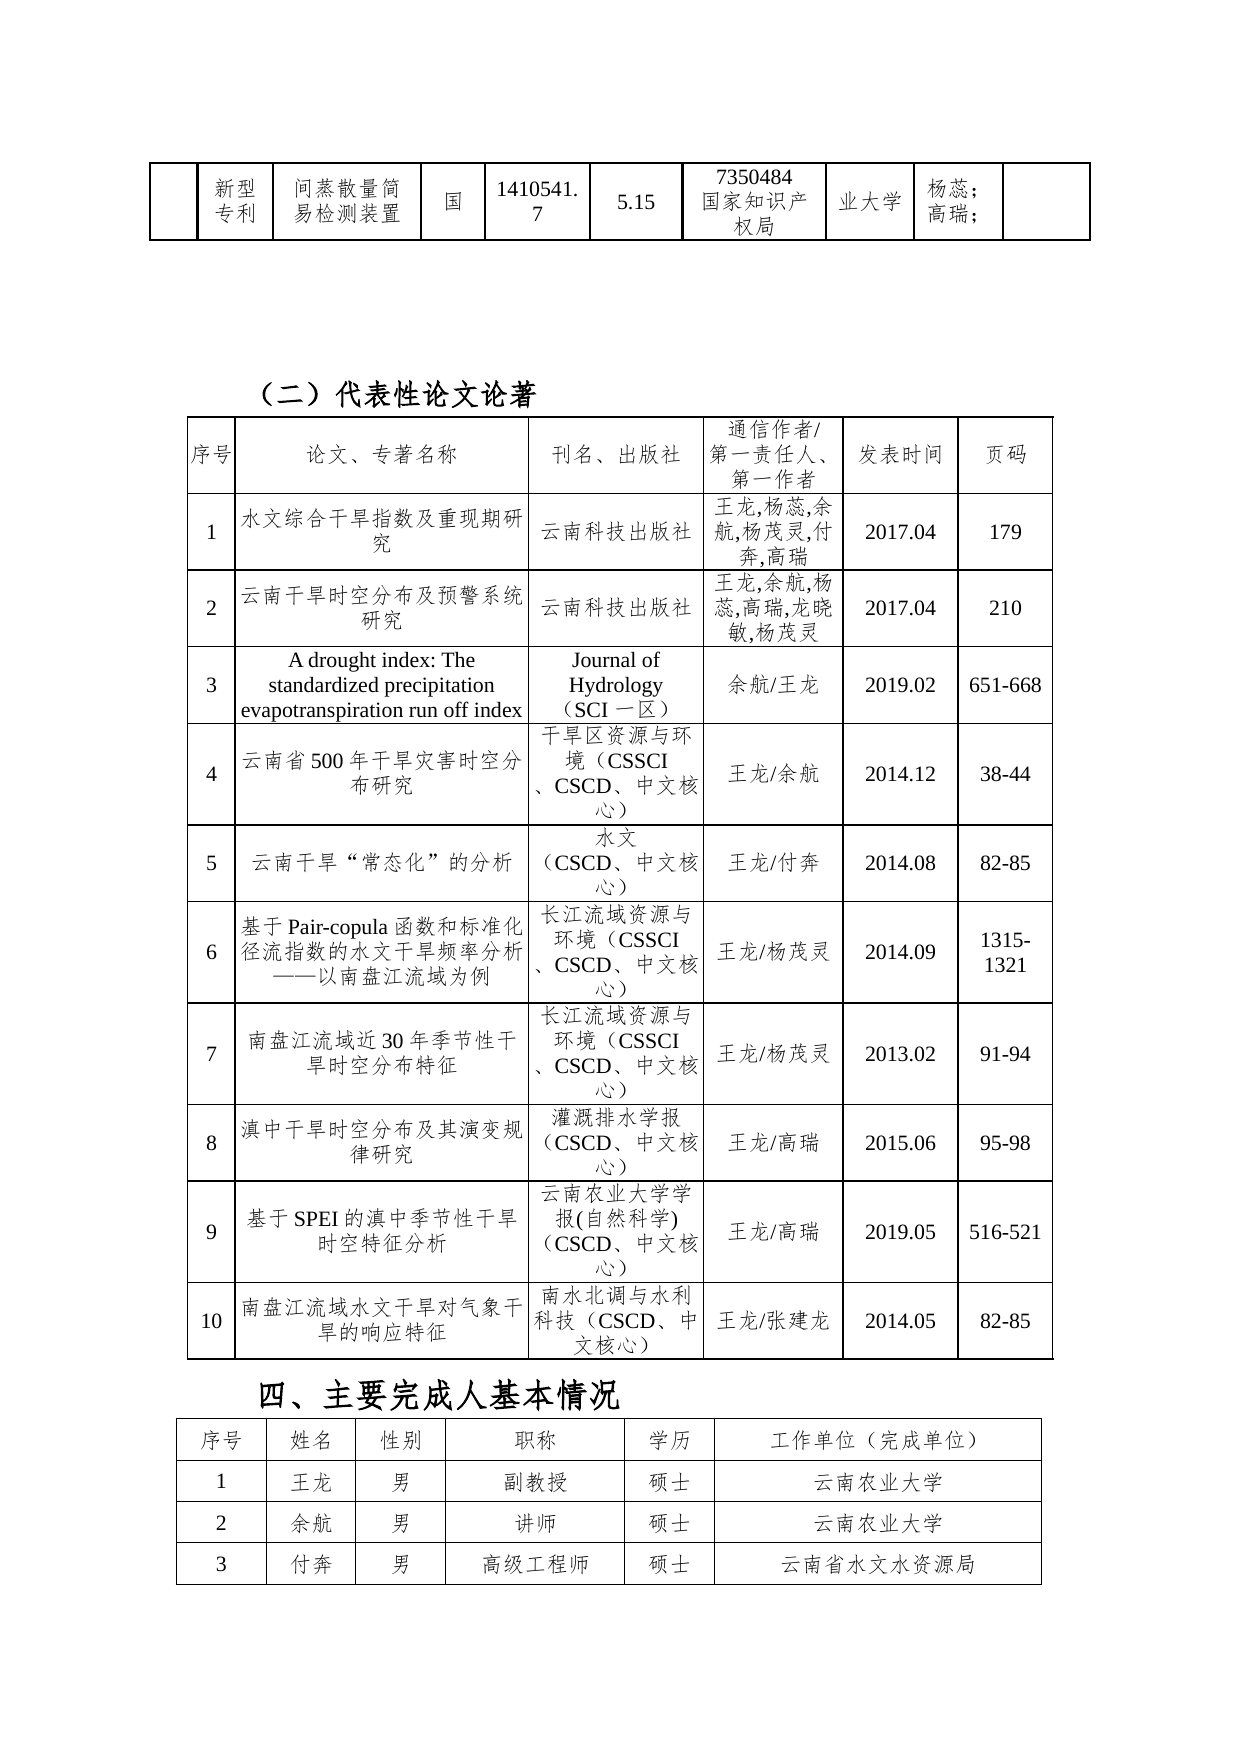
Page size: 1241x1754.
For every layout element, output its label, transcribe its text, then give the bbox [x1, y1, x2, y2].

table_header 职称 [446, 1419, 624, 1459]
table_cell 王龙/付奔 [704, 826, 842, 901]
table_cell 王龙,杨蕊,余航,杨茂灵,付奔,高瑞 [704, 494, 842, 569]
table_cell 南盘江流域近30年季节性干旱时空分布特征 [236, 1004, 528, 1104]
table_cell 证书号：7350484 国家知识产权局 [684, 164, 825, 239]
table_cell 2018.05.15 [591, 164, 681, 239]
table_cell 1 [177, 1461, 266, 1501]
table_cell 硕士 [625, 1502, 714, 1542]
table_cell 实用新型专利 [199, 164, 272, 239]
table_cell 王龙/高瑞 [704, 1182, 842, 1282]
table_cell 王龙/张建龙 [704, 1283, 842, 1358]
table_cell 余航/王龙 [704, 647, 842, 722]
table_cell 云南农业大学学报(自然科学) （CSCD、中文核心） [529, 1182, 703, 1282]
table_cell 2014.12 [844, 724, 957, 824]
table_cell 2014.08 [844, 826, 957, 901]
table_header 刊名、出版社 [529, 418, 703, 493]
table_cell 水文综合干旱指数及重现期研究 [236, 494, 528, 569]
table_header 论文、专著名称 [236, 418, 528, 493]
table_cell 云南干旱“常态化”的分析 [236, 826, 528, 901]
table_header 工作单位（完成单位） [715, 1419, 1041, 1459]
table_header 姓名 [267, 1419, 355, 1459]
table_cell 高级工程师 [446, 1543, 624, 1584]
table_cell 10 [188, 1283, 234, 1358]
table_cell 1315-1321 [959, 902, 1052, 1002]
table_cell 3 [177, 1543, 266, 1584]
table_cell 长江流域资源与环境（CSSCI 、CSCD、中文核心） [529, 902, 703, 1002]
table_cell 基于Pair-copula函数和标准化径流指数的水文干旱频率分析——以南盘江流域为例 [236, 902, 528, 1002]
table_cell 云南农业大学 [827, 164, 913, 239]
table_cell 长江流域资源与环境（CSSCI 、CSCD、中文核心） [529, 1004, 703, 1104]
table_cell 王龙； 杨蕊； 高瑞； [915, 164, 1002, 239]
table_cell 6 [188, 902, 234, 1002]
table_cell 4 [188, 724, 234, 824]
table_cell 82-85 [959, 826, 1052, 901]
table_cell 2 [177, 1502, 266, 1542]
table_cell 2014.05 [844, 1283, 957, 1358]
table_cell 男 [356, 1502, 445, 1542]
table_cell 男 [356, 1543, 445, 1584]
table_cell 灌溉排水学报 （CSCD、中文核心） [529, 1105, 703, 1180]
table_cell 2014.09 [844, 902, 957, 1002]
table_cell 云南干旱时空分布及预警系统研究 [236, 571, 528, 646]
table_header 序号 [188, 418, 234, 493]
table_header 发表时间 [844, 418, 957, 493]
table_cell 2 [188, 571, 234, 646]
table_cell 王龙 [267, 1461, 355, 1501]
table_cell 9 [188, 1182, 234, 1282]
table_cell 2017.04 [844, 494, 957, 569]
table_header 通信作者/ 第一责任人、 第一作者 [704, 418, 842, 493]
table_cell 有效 [1004, 164, 1089, 239]
text （二）代表性论文论著 [187, 358, 1053, 416]
table_cell 82-85 [959, 1283, 1052, 1358]
table_cell 滇中干旱时空分布及其演变规律研究 [236, 1105, 528, 1180]
table_cell 男 [356, 1461, 445, 1501]
table_cell 38-44 [959, 724, 1052, 824]
table_cell 2019.05 [844, 1182, 957, 1282]
table_cell 2015.06 [844, 1105, 957, 1180]
table_cell 7 [188, 1004, 234, 1104]
table_cell 王龙/杨茂灵 [704, 902, 842, 1002]
table_cell 2013.02 [844, 1004, 957, 1104]
table_header 页码 [959, 418, 1052, 493]
table_cell 中国 [422, 164, 484, 239]
table_cell 王龙,余航,杨蕊,高瑞,龙晓敏,杨茂灵 [704, 571, 842, 646]
table_cell 一种水稻田间蒸散量简易检测装置 [274, 164, 420, 239]
table_cell 1 [188, 494, 234, 569]
table_cell 95-98 [959, 1105, 1052, 1180]
table_cell Journal of Hydrology （SCI 一区） [529, 647, 703, 722]
table_cell 4 [151, 164, 196, 239]
table_header 序号 [177, 1419, 266, 1459]
table_cell 副教授 [446, 1461, 624, 1501]
table_cell 硕士 [625, 1543, 714, 1584]
table_cell 王龙/余航 [704, 724, 842, 824]
table_cell 南盘江流域水文干旱对气象干旱的响应特征 [236, 1283, 528, 1358]
text 四、主要完成人基本情况 [187, 1360, 1053, 1418]
table_cell 179 [959, 494, 1052, 569]
table_cell 基于SPEI的滇中季节性干旱时空特征分析 [236, 1182, 528, 1282]
table_cell 云南省500年干旱灾害时空分布研究 [236, 724, 528, 824]
table_cell 余航 [267, 1502, 355, 1542]
table_cell 3 [188, 647, 234, 722]
table_cell 210 [959, 571, 1052, 646]
table_cell 干旱区资源与环境（CSSCI 、CSCD、中文核心） [529, 724, 703, 824]
table_cell 硕士 [625, 1461, 714, 1501]
table_header 学历 [625, 1419, 714, 1459]
table_cell Zl201721410541.7 [486, 164, 589, 239]
table_cell 云南农业大学 [715, 1502, 1041, 1542]
table_cell 云南科技出版社 [529, 571, 703, 646]
table_cell 付奔 [267, 1543, 355, 1584]
table_cell 651-668 [959, 647, 1052, 722]
table_cell 516-521 [959, 1182, 1052, 1282]
table_cell 王龙/高瑞 [704, 1105, 842, 1180]
table_cell 5 [188, 826, 234, 901]
table_cell A drought index: The standardized precipitation evapotranspiration run off index [236, 647, 528, 722]
table_cell 云南省水文水资源局 [715, 1543, 1041, 1584]
table_cell 2017.04 [844, 571, 957, 646]
table_cell 91-94 [959, 1004, 1052, 1104]
table_cell 云南农业大学 [715, 1461, 1041, 1501]
table_cell 南水北调与水利科技（CSCD、中文核心） [529, 1283, 703, 1358]
table_cell 王龙/杨茂灵 [704, 1004, 842, 1104]
table_cell 水文 （CSCD、中文核心） [529, 826, 703, 901]
table_cell 2019.02 [844, 647, 957, 722]
table_cell 讲师 [446, 1502, 624, 1542]
table_cell 8 [188, 1105, 234, 1180]
table_header 性别 [356, 1419, 445, 1459]
table_cell 云南科技出版社 [529, 494, 703, 569]
